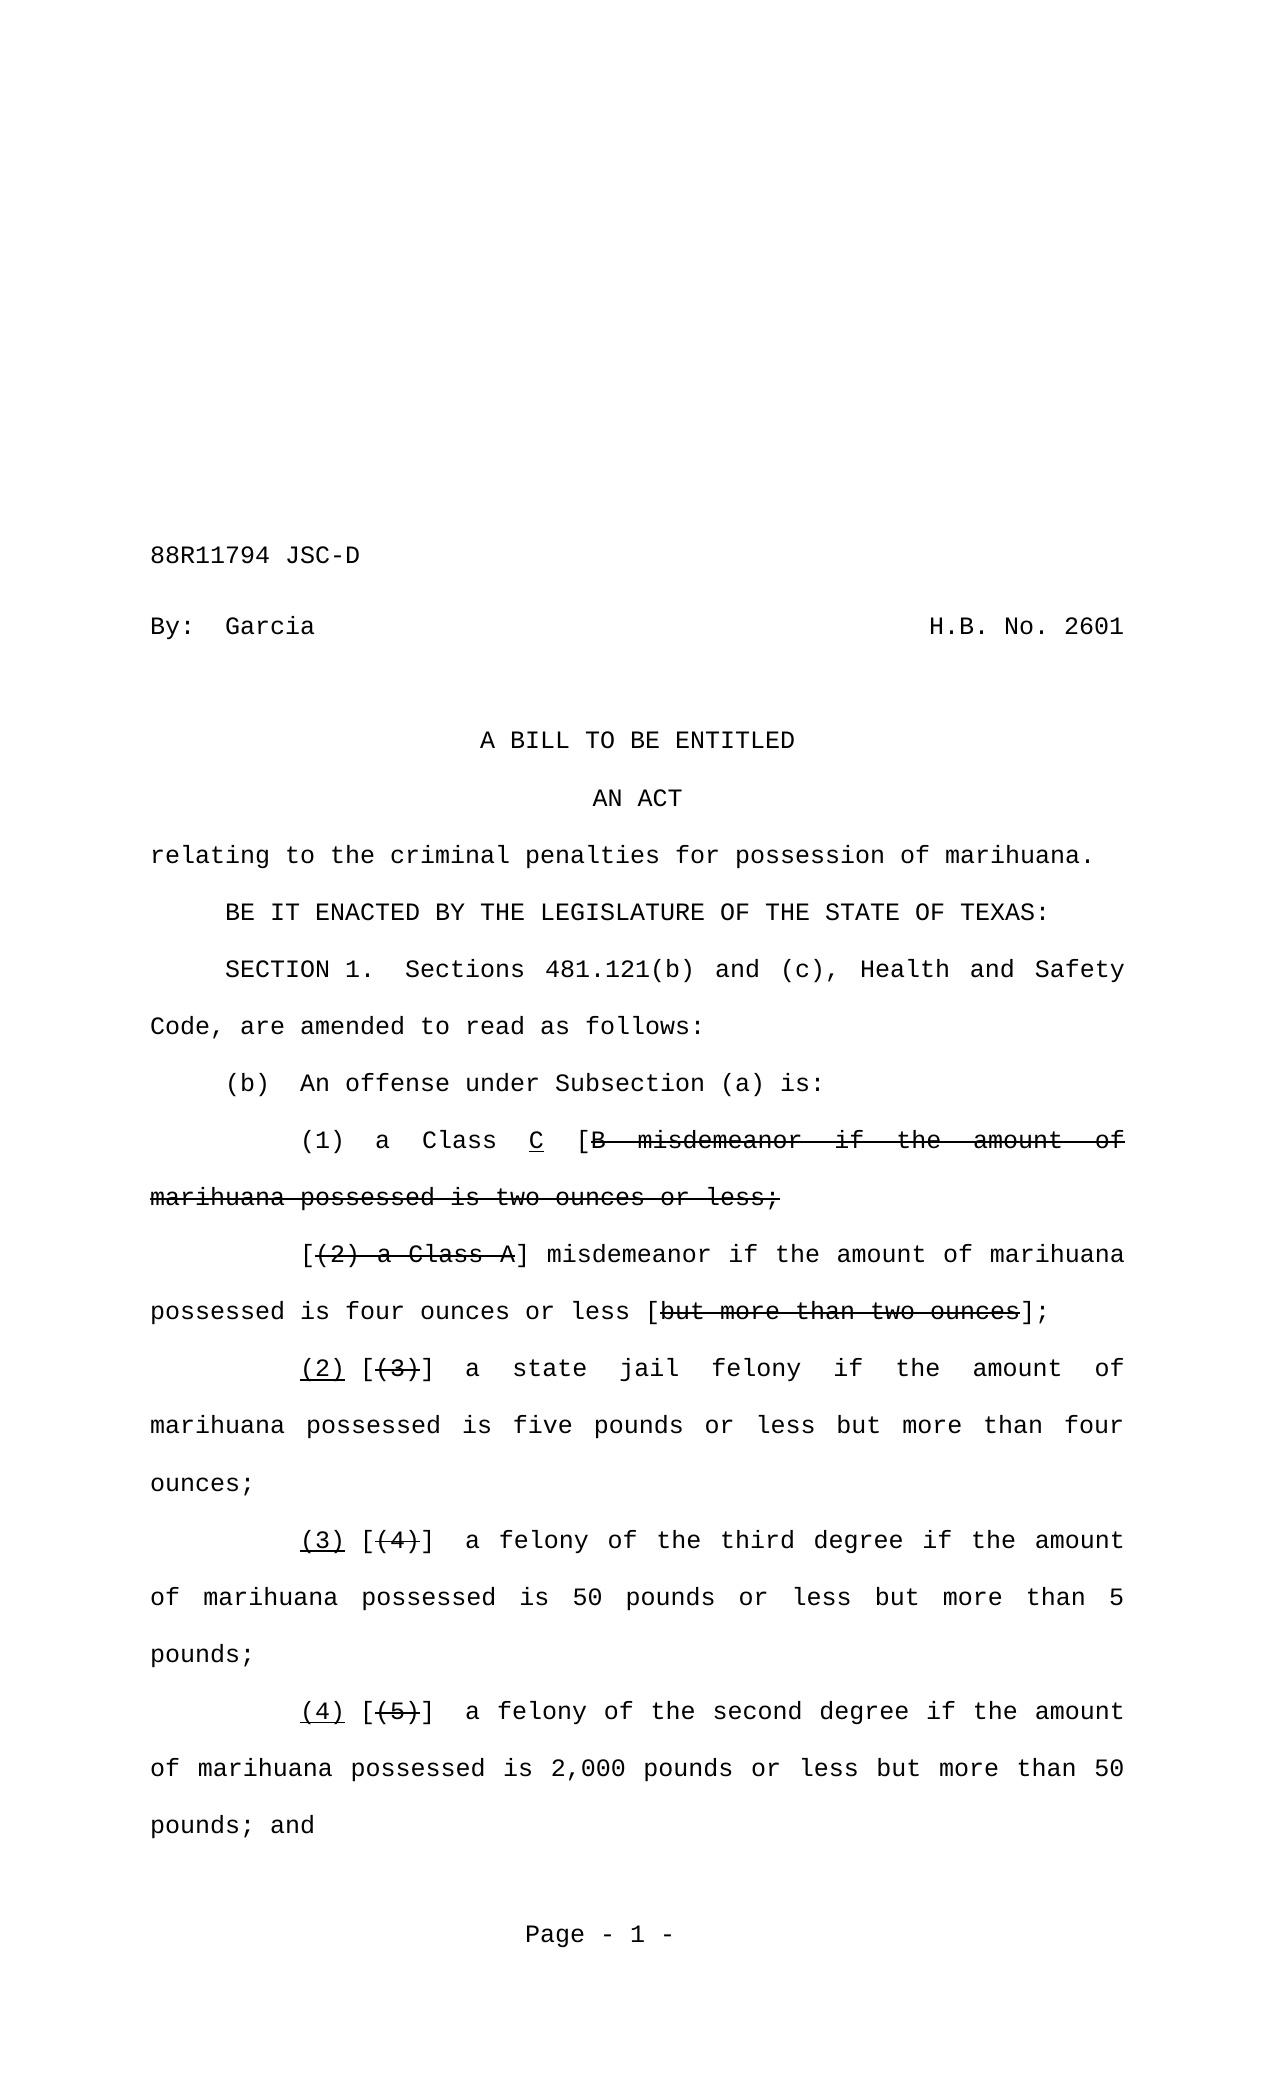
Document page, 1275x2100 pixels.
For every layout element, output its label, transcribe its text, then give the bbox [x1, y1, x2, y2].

text BE IT ENACTED BY THE LEGISLATURE OF THE STATE OF TEXAS: [150, 899, 1125, 928]
text (b) An offense under Subsection (a) is: [150, 1070, 1125, 1099]
text (4) [(5)] a felony of the second degree if the amount of marihuana possessed is 2,000 pounds or less but more than 50 pounds; and [150, 1698, 1125, 1841]
text A BILL TO BE ENTITLED [150, 728, 1125, 756]
text 88R11794 JSC-D [150, 542, 1125, 571]
text SECTION 1. Sections 481.121(b) and (c), Health and Safety Code, are amended to read as follows: [150, 956, 1125, 1042]
text (1) a Class C [B misdemeanor if the amount of marihuana possessed is two ounces or less; [150, 1127, 1125, 1213]
text AN ACT [150, 785, 1125, 813]
text [(2) a Class A] misdemeanor if the amount of marihuana possessed is four ounces or less [but more than two ounces]; [150, 1242, 1125, 1327]
text (2) [(3)] a state jail felony if the amount of marihuana possessed is five pounds or less but more than four ounces; [150, 1356, 1125, 1498]
text relating to the criminal penalties for possession of marihuana. [150, 842, 1125, 871]
text By: Garcia H.B. No. 2601 [150, 614, 1125, 642]
text (3) [(4)] a felony of the third degree if the amount of marihuana possessed is 50 pounds or less but more than 5 pounds; [150, 1527, 1125, 1670]
